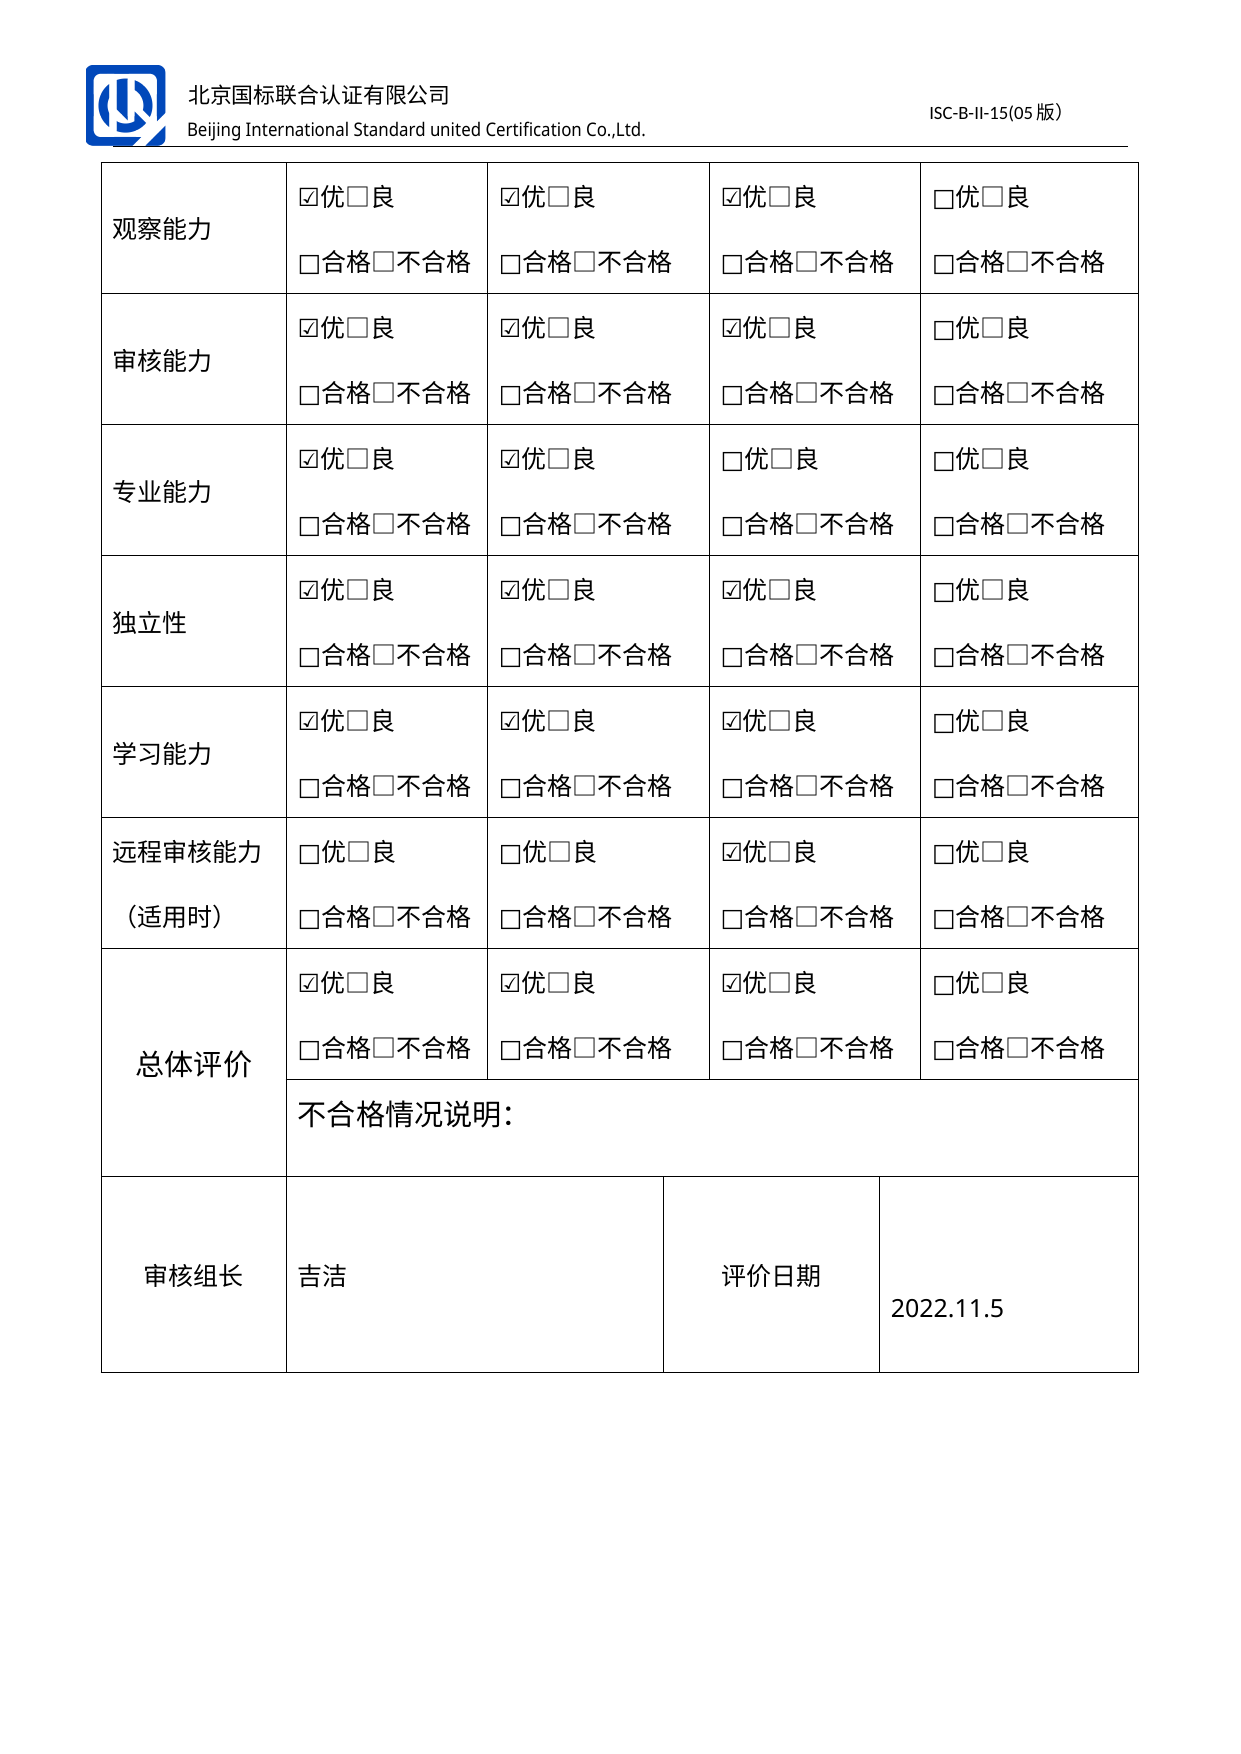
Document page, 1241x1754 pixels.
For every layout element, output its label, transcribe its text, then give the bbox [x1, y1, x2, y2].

table_cell ☑优□良 □合格□不合格 [710, 949, 920, 1079]
table_cell ☑优□良 □合格□不合格 [488, 294, 709, 424]
table_cell ☑优□良 □合格□不合格 [287, 425, 487, 555]
table_cell ☑优□良 □合格□不合格 [488, 425, 709, 555]
table_cell ☑优□良 □合格□不合格 [488, 687, 709, 817]
table_cell □优□良 □合格□不合格 [287, 818, 487, 948]
table_cell □优□良 □合格□不合格 [921, 949, 1138, 1079]
table_cell □优□良 □合格□不合格 [921, 687, 1138, 817]
table_cell 评价日期 [664, 1177, 879, 1372]
table_cell 2022.11.5 [880, 1177, 1138, 1372]
table_cell □优□良 □合格□不合格 [921, 425, 1138, 555]
table_cell ☑优□良 □合格□不合格 [488, 163, 709, 293]
table_cell ☑优□良 □合格□不合格 [710, 163, 920, 293]
table_cell 审核能力 [102, 294, 286, 424]
table_cell 独立性 [102, 556, 286, 686]
table_cell ☑优□良 □合格□不合格 [488, 949, 709, 1079]
table_cell ☑优□良 □合格□不合格 [710, 294, 920, 424]
table_cell □优□良 □合格□不合格 [921, 556, 1138, 686]
table_cell □优□良 □合格□不合格 [710, 425, 920, 555]
table_cell ☑优□良 □合格□不合格 [287, 687, 487, 817]
table_cell 总体评价 [102, 949, 286, 1176]
table_cell ☑优□良 □合格□不合格 [710, 687, 920, 817]
table_cell 远程审核能力 （适用时） [102, 818, 286, 948]
table_cell 专业能力 [102, 425, 286, 555]
table_cell 学习能力 [102, 687, 286, 817]
table_cell ☑优□良 □合格□不合格 [488, 556, 709, 686]
table_cell 观察能力 [102, 163, 286, 293]
table_cell □优□良 □合格□不合格 [921, 818, 1138, 948]
table_cell 审核组长 [102, 1177, 286, 1372]
table_cell 吉洁 [287, 1177, 663, 1372]
table_cell ☑优□良 □合格□不合格 [287, 556, 487, 686]
table_cell ☑优□良 □合格□不合格 [710, 818, 920, 948]
table_cell 不合格情况说明： [287, 1080, 1138, 1176]
table_cell ☑优□良 □合格□不合格 [710, 556, 920, 686]
table_cell ☑优□良 □合格□不合格 [287, 949, 487, 1079]
table_cell ☑优□良 □合格□不合格 [287, 163, 487, 293]
table_cell ☑优□良 □合格□不合格 [287, 294, 487, 424]
table_cell □优□良 □合格□不合格 [921, 163, 1138, 293]
picture [86, 65, 166, 146]
table_cell □优□良 □合格□不合格 [488, 818, 709, 948]
table_cell □优□良 □合格□不合格 [921, 294, 1138, 424]
